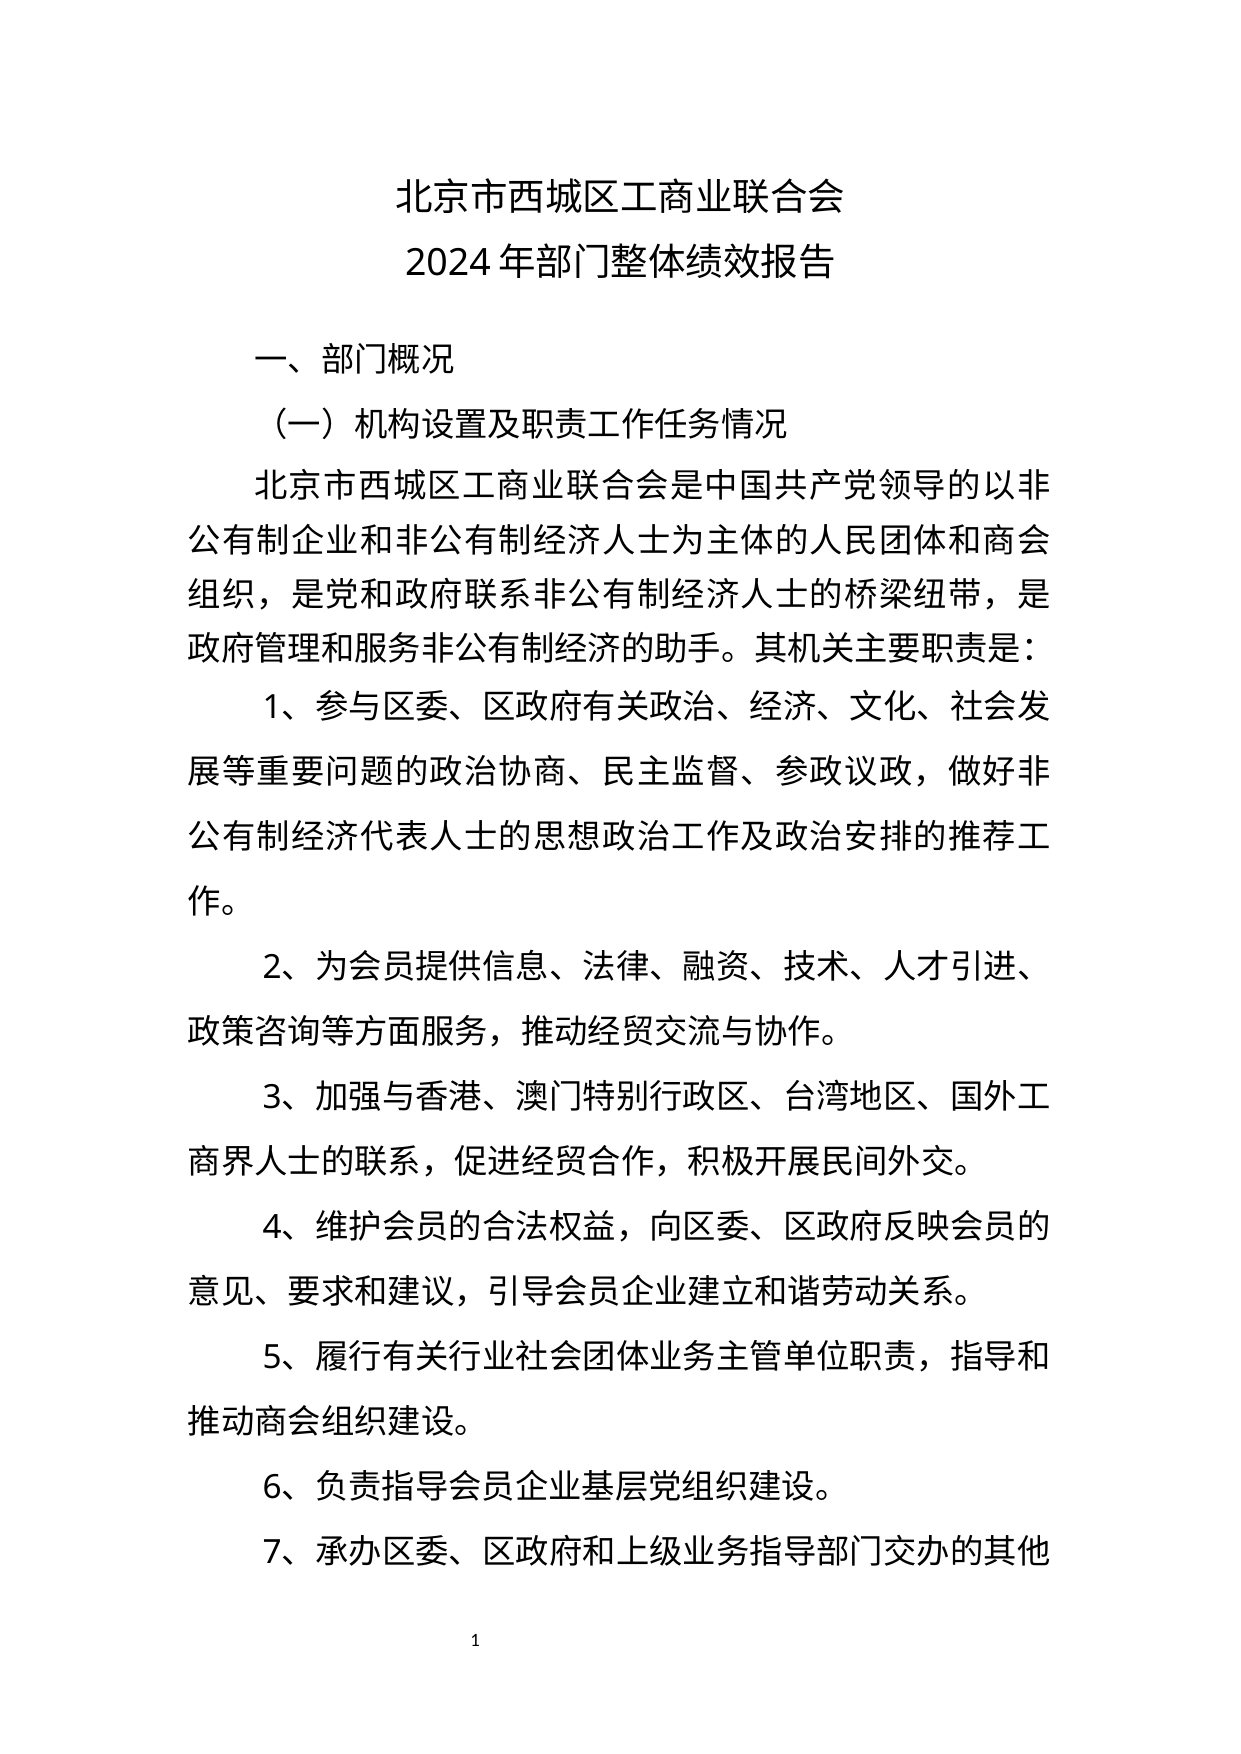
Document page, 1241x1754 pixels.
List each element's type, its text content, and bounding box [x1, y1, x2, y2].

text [187, 1516, 1053, 1581]
text 5、履行有关行业社会团体业务主管单位职责，指导和推动商会组织建设。 [187, 1321, 1053, 1451]
text （一）机构设置及职责工作任务情况 [187, 389, 1053, 454]
text 2024年部门整体绩效报告 [187, 227, 1053, 292]
text 北京市西城区工商业联合会 [187, 162, 1053, 227]
text 2、为会员提供信息、法律、融资、技术、人才引进、政策咨询等方面服务，推动经贸交流与协作。 [187, 931, 1053, 1061]
text 1、参与区委、区政府有关政治、经济、文化、社会发展等重要问题的政治协商、民主监督、参政议政，做好非公有制经济代表人士的思想政治工作及政治安排的推荐工作。 [187, 671, 1053, 931]
text 4、维护会员的合法权益，向区委、区政府反映会员的意见、要求和建议，引导会员企业建立和谐劳动关系。 [187, 1191, 1053, 1321]
text 一、部门概况 [187, 324, 1053, 389]
text 6、负责指导会员企业基层党组织建设。 [187, 1451, 1053, 1516]
text 北京市西城区工商业联合会是中国共产党领导的以非公有制企业和非公有制经济人士为主体的人民团体和商会组织，是党和政府联系非公有制经济人士的桥梁纽带，是政府管理和服务非公有制经济的助手。其机关主要职责是： [187, 454, 1053, 671]
text 3、加强与香港、澳门特别行政区、台湾地区、国外工商界人士的联系，促进经贸合作，积极开展民间外交。 [187, 1061, 1053, 1191]
